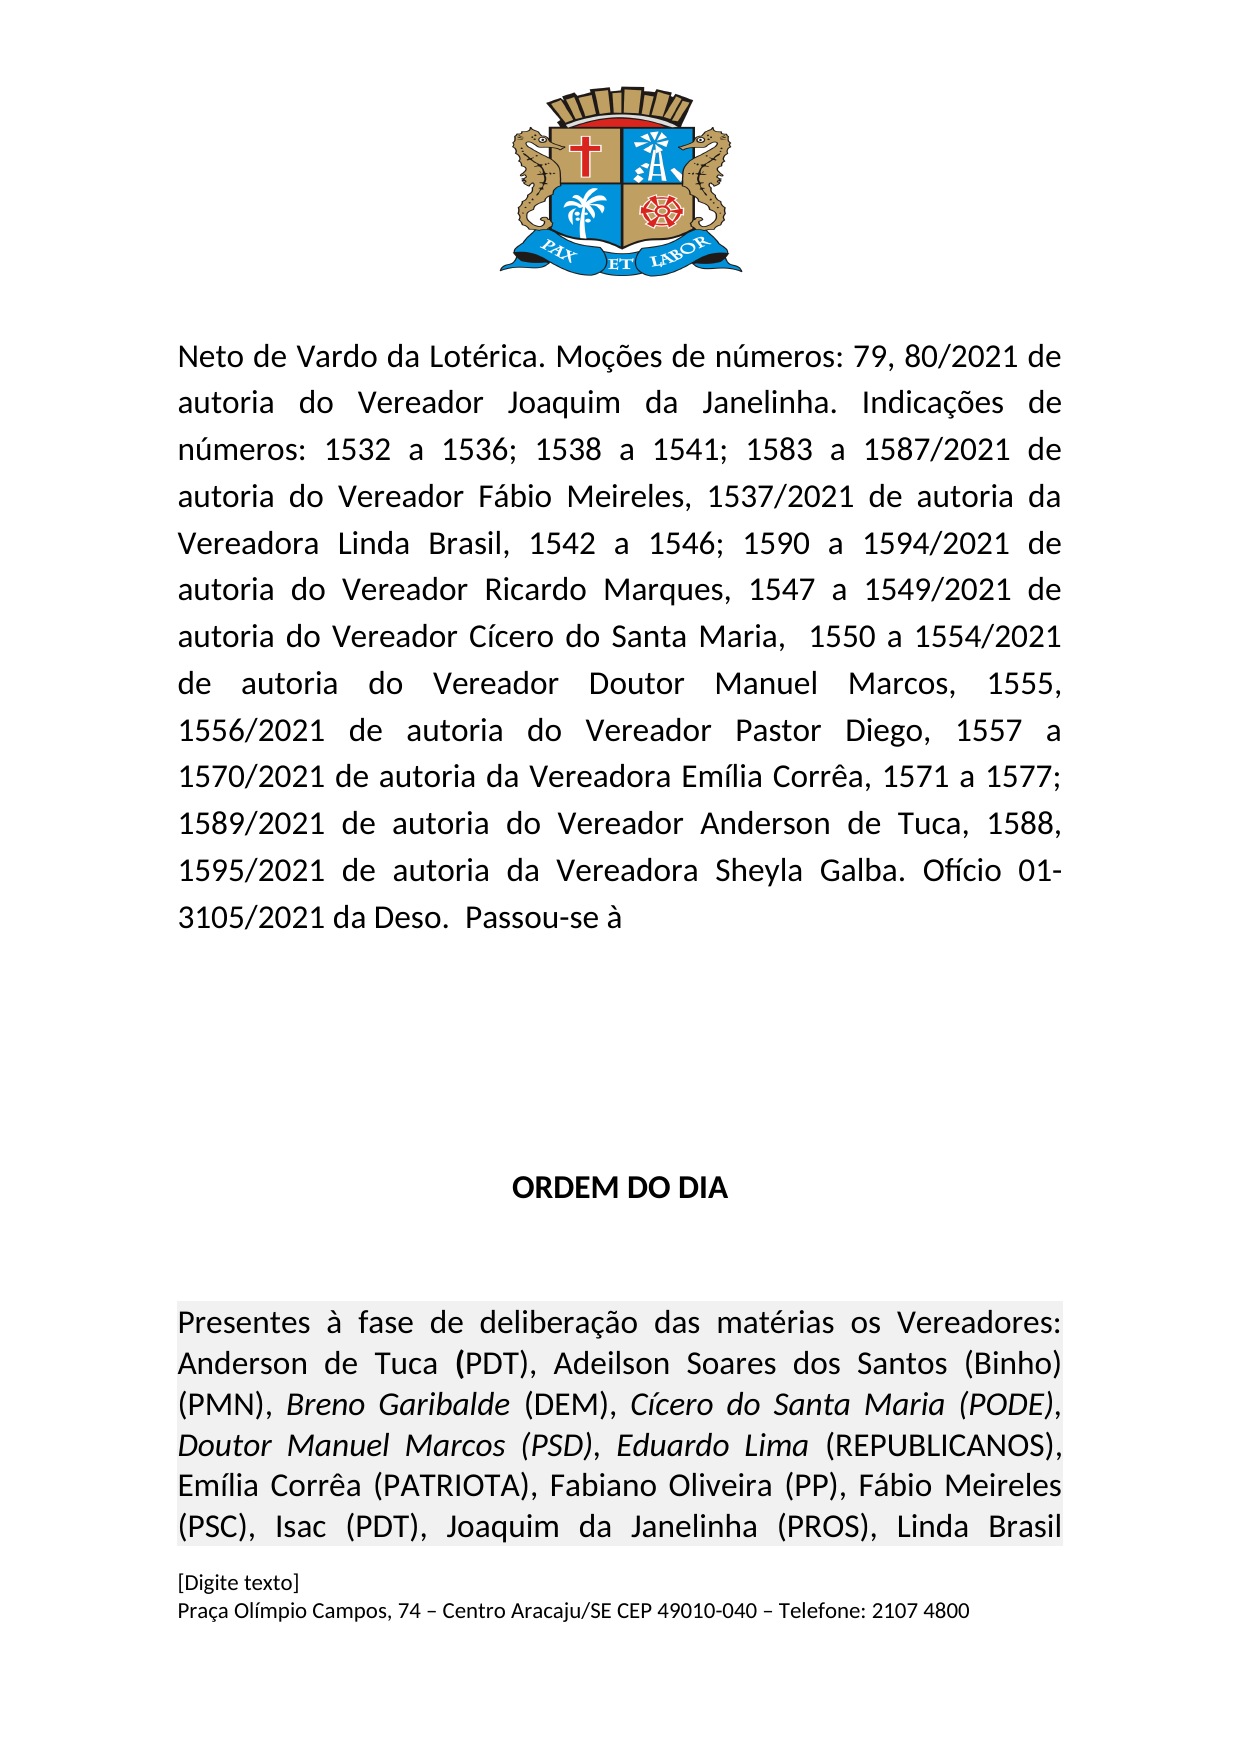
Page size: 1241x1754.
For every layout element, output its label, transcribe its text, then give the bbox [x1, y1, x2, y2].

picture [488, 73, 753, 307]
text ORDEM DO DIA [177, 1166, 1063, 1207]
